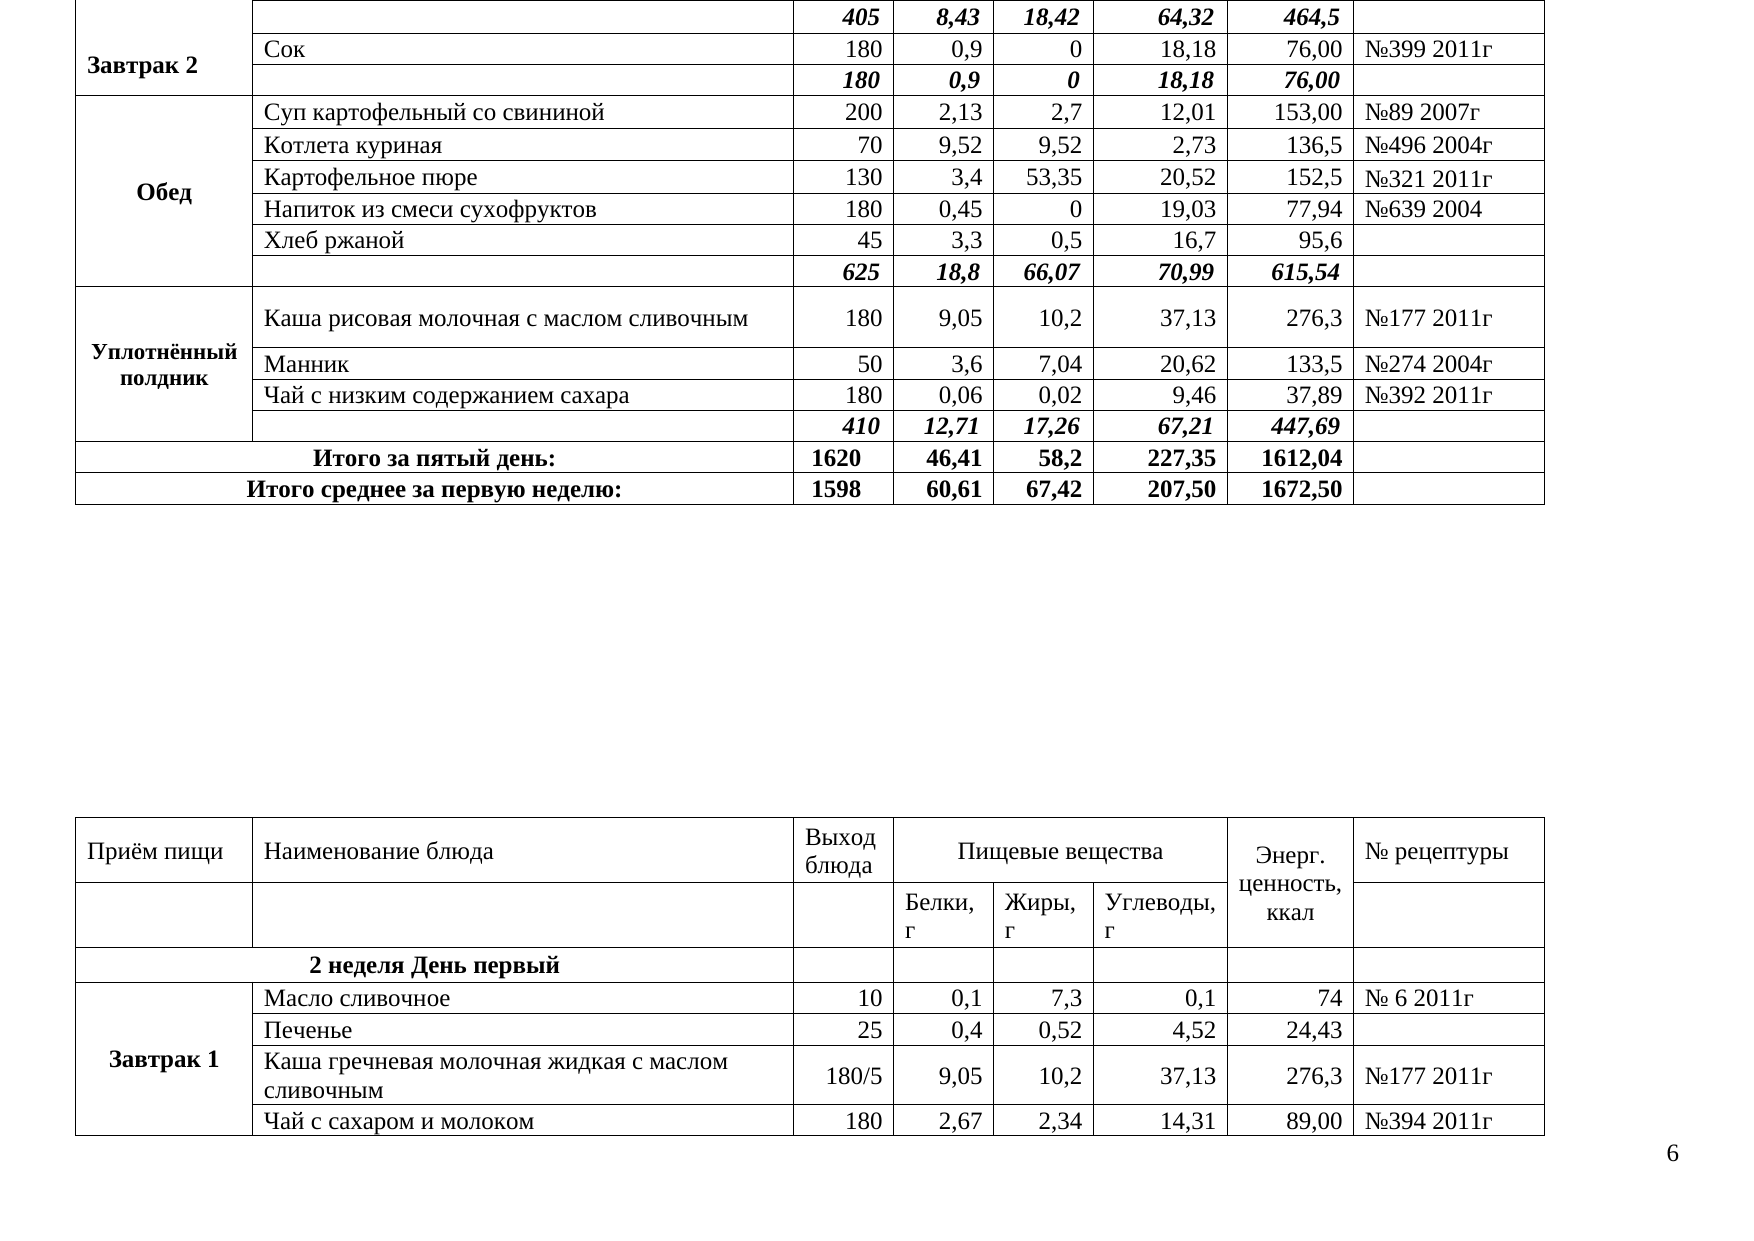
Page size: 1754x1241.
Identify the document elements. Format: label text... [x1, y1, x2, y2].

table_cell №177 2011г [1354, 1046, 1544, 1104]
table_header № рецептуры [1354, 818, 1544, 882]
table_cell [1354, 256, 1544, 286]
table_cell 60,61 [894, 473, 993, 503]
table_cell 7,3 [994, 983, 1093, 1013]
table_cell 276,3 [1228, 287, 1353, 347]
table_cell 0 [994, 34, 1093, 64]
table_cell Суп картофельный со свининой [253, 96, 793, 127]
table_cell 133,5 [1228, 348, 1353, 378]
table_cell [1354, 442, 1544, 472]
table_cell 18,18 [1094, 34, 1227, 64]
table_cell 9,05 [894, 1046, 993, 1104]
table_cell 447,69 [1228, 411, 1353, 441]
table_cell 625 [794, 256, 893, 286]
table_cell 7,04 [994, 348, 1093, 378]
table_cell 180 [794, 287, 893, 347]
table_cell 37,13 [1094, 287, 1227, 347]
table_cell Уплотнённый полдник [76, 287, 252, 441]
table_cell 0,45 [894, 194, 993, 224]
table_cell 4,52 [1094, 1014, 1227, 1045]
table_cell 9,52 [894, 129, 993, 160]
table_cell 10,2 [994, 287, 1093, 347]
table_cell Завтрак 2 [76, 33, 252, 95]
table_cell [1354, 948, 1544, 982]
table_cell [1354, 883, 1544, 947]
table_cell 10,2 [994, 1046, 1093, 1104]
table_cell Чай с низким содержанием сахара [253, 380, 793, 410]
table_cell 0,5 [994, 225, 1093, 255]
table_cell №392 2011г [1354, 380, 1544, 410]
table_cell [1354, 473, 1544, 503]
table_cell 20,52 [1094, 161, 1227, 192]
table_cell Завтрак 1 [76, 983, 252, 1135]
table_cell 0 [994, 194, 1093, 224]
table_cell [1228, 948, 1353, 982]
table_cell 0 [994, 65, 1093, 95]
table_cell 0,06 [894, 380, 993, 410]
table_cell 12,71 [894, 411, 993, 441]
table_cell Каша гречневая молочная жидкая с маслом сливочным [253, 1046, 793, 1104]
table_cell 1598 [794, 473, 893, 503]
table_cell 70 [794, 129, 893, 160]
table_cell [76, 883, 252, 947]
table_cell [1354, 225, 1544, 255]
table_cell 76,00 [1228, 34, 1353, 64]
table_cell [253, 65, 793, 95]
table_cell 74 [1228, 983, 1353, 1013]
table_cell 89,00 [1228, 1105, 1353, 1135]
table_cell №394 2011г [1354, 1105, 1544, 1135]
table_cell 2 неделя День первый [76, 948, 793, 982]
table_cell 2,34 [994, 1105, 1093, 1135]
table_cell 180 [794, 34, 893, 64]
table_cell 8,43 [894, 1, 993, 32]
table_header Наименование блюда [253, 818, 793, 882]
table_cell 14,31 [1094, 1105, 1227, 1135]
table_cell 53,35 [994, 161, 1093, 192]
table_cell [1354, 411, 1544, 441]
table_cell 3,3 [894, 225, 993, 255]
table_cell 19,03 [1094, 194, 1227, 224]
table_cell Масло сливочное [253, 983, 793, 1013]
table_cell №89 2007г [1354, 96, 1544, 127]
table_cell Манник [253, 348, 793, 378]
table_cell 136,5 [1228, 129, 1353, 160]
table_cell 2,73 [1094, 129, 1227, 160]
table_cell №399 2011г [1354, 34, 1544, 64]
table_cell Сок [253, 34, 793, 64]
table_cell 18,8 [894, 256, 993, 286]
table_cell 64,32 [1094, 1, 1227, 32]
table_cell 3,6 [894, 348, 993, 378]
table_cell 10 [794, 983, 893, 1013]
table_cell 0,9 [894, 65, 993, 95]
table_cell 152,5 [1228, 161, 1353, 192]
table_cell 180 [794, 194, 893, 224]
table_cell №274 2004г [1354, 348, 1544, 378]
table_cell 37,89 [1228, 380, 1353, 410]
table_cell 70,99 [1094, 256, 1227, 286]
table_cell 45 [794, 225, 893, 255]
table_cell [894, 948, 993, 982]
table_cell 276,3 [1228, 1046, 1353, 1104]
table_cell 153,00 [1228, 96, 1353, 127]
table_cell 180 [794, 1105, 893, 1135]
table_cell 180/5 [794, 1046, 893, 1104]
table_cell 20,62 [1094, 348, 1227, 378]
table_cell [994, 948, 1093, 982]
table_cell [794, 948, 893, 982]
table_cell 0,4 [894, 1014, 993, 1045]
table_cell Белки, г [894, 883, 993, 947]
table_cell Печенье [253, 1014, 793, 1045]
table_cell [1354, 1, 1544, 32]
table_cell [253, 411, 793, 441]
table_cell 1620 [794, 442, 893, 472]
table_cell 46,41 [894, 442, 993, 472]
table_cell Котлета куриная [253, 129, 793, 160]
table_cell Чай с сахаром и молоком [253, 1105, 793, 1135]
table_cell [1354, 65, 1544, 95]
table_cell 67,21 [1094, 411, 1227, 441]
table_cell 95,6 [1228, 225, 1353, 255]
table_cell [253, 883, 793, 947]
table_cell 66,07 [994, 256, 1093, 286]
table_cell 3,4 [894, 161, 993, 192]
table_cell 24,43 [1228, 1014, 1353, 1045]
table_cell 2,67 [894, 1105, 993, 1135]
table_cell 25 [794, 1014, 893, 1045]
table_cell 12,01 [1094, 96, 1227, 127]
table_cell 200 [794, 96, 893, 127]
table_cell 615,54 [1228, 256, 1353, 286]
table_cell 67,42 [994, 473, 1093, 503]
table_cell 130 [794, 161, 893, 192]
table_cell [253, 1, 793, 32]
table_cell 17,26 [994, 411, 1093, 441]
table_cell 1612,04 [1228, 442, 1353, 472]
table_header Пищевые вещества [894, 818, 1227, 882]
table_cell 0,52 [994, 1014, 1093, 1045]
table_cell Хлеб ржаной [253, 225, 793, 255]
table_header Выход блюда [794, 818, 893, 882]
table_cell 0,1 [894, 983, 993, 1013]
table_cell 2,13 [894, 96, 993, 127]
table_cell 410 [794, 411, 893, 441]
table_cell 37,13 [1094, 1046, 1227, 1104]
table_cell 180 [794, 380, 893, 410]
table_cell №177 2011г [1354, 287, 1544, 347]
table_cell Жиры, г [994, 883, 1093, 947]
table_cell 77,94 [1228, 194, 1353, 224]
table_cell Обед [76, 96, 252, 286]
table_cell Напиток из смеси сухофруктов [253, 194, 793, 224]
table_cell 0,9 [894, 34, 993, 64]
table_cell 76,00 [1228, 65, 1353, 95]
table_cell 18,42 [994, 1, 1093, 32]
table_cell [1094, 948, 1227, 982]
table_cell №496 2004г [1354, 129, 1544, 160]
table_cell 0,1 [1094, 983, 1227, 1013]
table_cell 58,2 [994, 442, 1093, 472]
table_cell 2,7 [994, 96, 1093, 127]
table_cell 18,18 [1094, 65, 1227, 95]
table_cell Каша рисовая молочная с маслом сливочным [253, 287, 793, 347]
table_cell 227,35 [1094, 442, 1227, 472]
table_header Приём пищи [76, 818, 252, 882]
table_cell Углеводы, г [1094, 883, 1227, 947]
table_cell 1672,50 [1228, 473, 1353, 503]
table_cell №321 2011г [1354, 161, 1544, 192]
table_cell 9,05 [894, 287, 993, 347]
table_cell 180 [794, 65, 893, 95]
table_cell Картофельное пюре [253, 161, 793, 192]
table_cell 16,7 [1094, 225, 1227, 255]
table_cell [253, 256, 793, 286]
table_cell 9,46 [1094, 380, 1227, 410]
table_cell Итого среднее за первую неделю: [76, 473, 793, 503]
table_cell 464,5 [1228, 1, 1353, 32]
table_cell 207,50 [1094, 473, 1227, 503]
table_cell Итого за пятый день: [76, 442, 793, 472]
table_header Энерг. ценность, ккал [1228, 818, 1353, 947]
table_cell [794, 883, 893, 947]
table_cell 50 [794, 348, 893, 378]
table_cell 0,02 [994, 380, 1093, 410]
table_cell 405 [794, 1, 893, 32]
table_cell 9,52 [994, 129, 1093, 160]
table_cell № 6 2011г [1354, 983, 1544, 1013]
table_cell №639 2004 [1354, 194, 1544, 224]
table_cell [1354, 1014, 1544, 1045]
